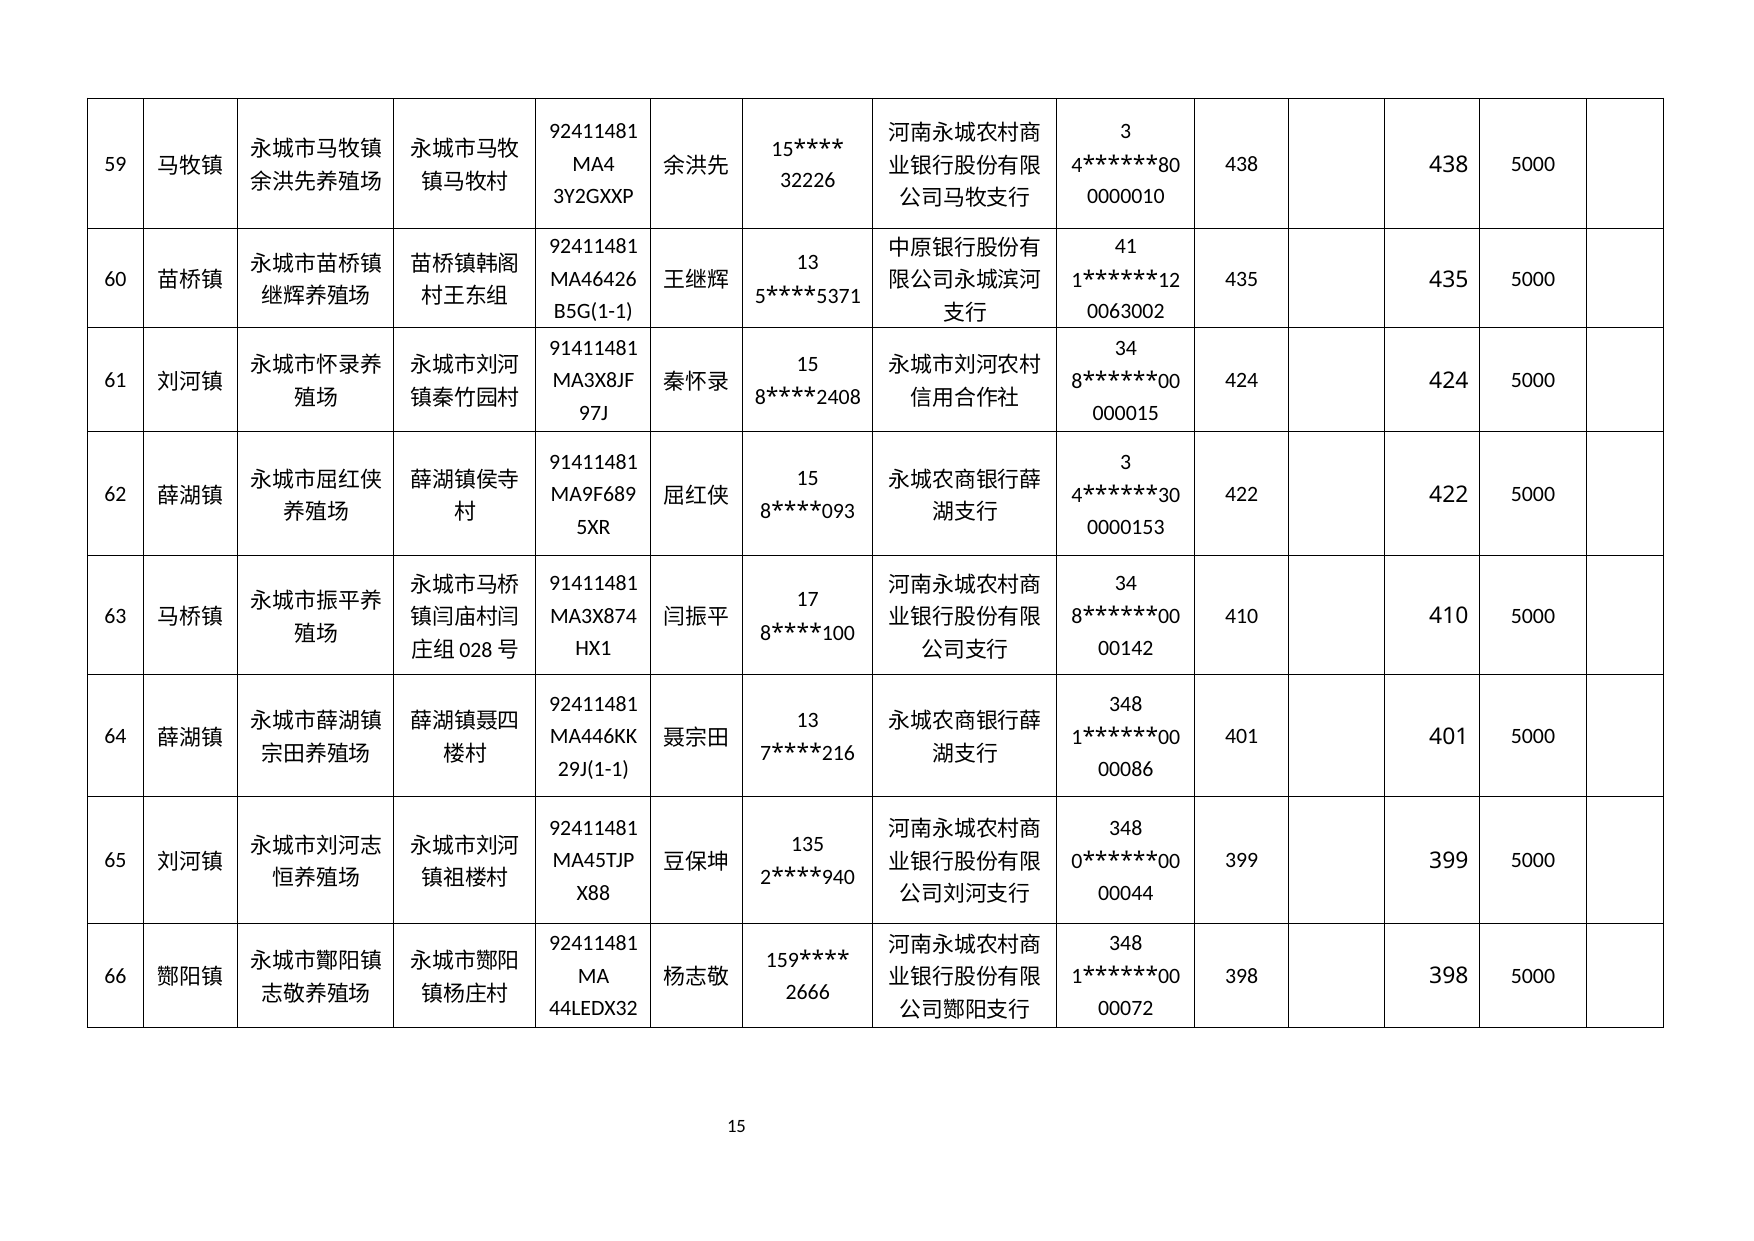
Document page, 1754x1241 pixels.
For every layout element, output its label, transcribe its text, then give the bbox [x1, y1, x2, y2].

table_cell 永城市刘河镇秦竹园村 [394, 328, 535, 431]
table_cell 5000 [1480, 99, 1586, 228]
table_cell 401 [1195, 675, 1288, 796]
table_cell 3480******0000044 [1057, 797, 1194, 922]
table_cell 屈红侠 [651, 432, 742, 555]
table_cell 永城农商银行薛湖支行 [873, 432, 1056, 555]
table_cell 马牧镇 [144, 99, 237, 228]
table_cell 399 [1195, 797, 1288, 922]
table_cell 永城市刘河镇祖楼村 [394, 797, 535, 922]
table_cell [1587, 556, 1663, 674]
table_cell 永城市马牧镇 余洪先养殖场 [238, 99, 393, 228]
table_cell 5000 [1480, 675, 1586, 796]
table_cell 马桥镇 [144, 556, 237, 674]
table_cell 杨志敬 [651, 924, 742, 1027]
table_cell 苗桥镇 [144, 229, 237, 327]
table_cell 秦怀录 [651, 328, 742, 431]
table_cell 余洪先 [651, 99, 742, 228]
table_cell 158****093 [743, 432, 872, 555]
table_cell 92411481MA446KK29J(1-1) [536, 675, 650, 796]
table_cell [1587, 229, 1663, 327]
table_cell [1289, 432, 1384, 555]
table_cell [1289, 99, 1384, 228]
table_cell 66 [88, 924, 143, 1027]
table_cell 苗桥镇韩阁村王东组 [394, 229, 535, 327]
table_cell 410 [1195, 556, 1288, 674]
table_cell 135****5371 [743, 229, 872, 327]
table_cell 永城市马桥镇闫庙村闫庄组028号 [394, 556, 535, 674]
table_cell 64 [88, 675, 143, 796]
table_cell 63 [88, 556, 143, 674]
table_cell 酂阳镇 [144, 924, 237, 1027]
table_cell 5000 [1480, 924, 1586, 1027]
table_cell 422 [1195, 432, 1288, 555]
table_cell 92411481MA4 3Y2GXXP [536, 99, 650, 228]
table_cell 永城市酂阳镇杨庄村 [394, 924, 535, 1027]
table_cell 5000 [1480, 432, 1586, 555]
table_cell 159**** 2666 [743, 924, 872, 1027]
table_cell 438 [1195, 99, 1288, 228]
table_cell 刘河镇 [144, 328, 237, 431]
table_cell 92411481MA46426B5G(1-1) [536, 229, 650, 327]
table_cell 137****216 [743, 675, 872, 796]
table_cell 3481******0000086 [1057, 675, 1194, 796]
table_cell 永城市振平养殖场 [238, 556, 393, 674]
table_cell [1289, 797, 1384, 922]
table_cell 刘河镇 [144, 797, 237, 922]
table_cell 178****100 [743, 556, 872, 674]
table_cell 王继辉 [651, 229, 742, 327]
table_cell 河南永城农村商业银行股份有限公司刘河支行 [873, 797, 1056, 922]
table_cell 河南永城农村商业银行股份有限公司支行 [873, 556, 1056, 674]
table_cell 5000 [1480, 556, 1586, 674]
table_cell 91411481MA3X8JF97J [536, 328, 650, 431]
table_cell 15**** 32226 [743, 99, 872, 228]
table_cell 399 [1385, 797, 1479, 922]
table_cell 永城市刘河农村信用合作社 [873, 328, 1056, 431]
table_cell [1587, 99, 1663, 228]
table_cell 62 [88, 432, 143, 555]
table_cell 91411481MA3X874HX1 [536, 556, 650, 674]
table_cell 34******800000010 [1057, 99, 1194, 228]
table_cell 158****2408 [743, 328, 872, 431]
table_cell 398 [1385, 924, 1479, 1027]
table_cell 422 [1385, 432, 1479, 555]
table_cell 薛湖镇 [144, 675, 237, 796]
table_cell 豆保坤 [651, 797, 742, 922]
table_cell 348******0000142 [1057, 556, 1194, 674]
table_cell [1587, 328, 1663, 431]
table_cell [1289, 229, 1384, 327]
table_cell 398 [1195, 924, 1288, 1027]
table_cell 永城市屈红侠养殖场 [238, 432, 393, 555]
table_cell 60 [88, 229, 143, 327]
table_cell 411******120063002 [1057, 229, 1194, 327]
table_cell 438 [1385, 99, 1479, 228]
table_cell 5000 [1480, 229, 1586, 327]
table_cell 河南永城农村商业银行股份有限公司马牧支行 [873, 99, 1056, 228]
table_cell 424 [1195, 328, 1288, 431]
table_cell 59 [88, 99, 143, 228]
table_cell 薛湖镇 [144, 432, 237, 555]
table_cell 薛湖镇聂四楼村 [394, 675, 535, 796]
table_cell 401 [1385, 675, 1479, 796]
table_cell 92411481MA45TJPX88 [536, 797, 650, 922]
table_cell 闫振平 [651, 556, 742, 674]
table_cell [1289, 328, 1384, 431]
table_cell 34******300000153 [1057, 432, 1194, 555]
table_cell 65 [88, 797, 143, 922]
table_cell 91411481MA9F6895XR [536, 432, 650, 555]
table_cell 永城市酇阳镇 志敬养殖场 [238, 924, 393, 1027]
table_cell [1587, 432, 1663, 555]
table_cell 435 [1195, 229, 1288, 327]
table_cell 1352****940 [743, 797, 872, 922]
table_cell 3481******0000072 [1057, 924, 1194, 1027]
table_cell [1587, 924, 1663, 1027]
table_cell 92411481MA 44LEDX32 [536, 924, 650, 1027]
table_cell 永城市苗桥镇继辉养殖场 [238, 229, 393, 327]
table_cell 5000 [1480, 328, 1586, 431]
table_cell 永城市刘河志恒养殖场 [238, 797, 393, 922]
table_cell [1289, 556, 1384, 674]
table_cell 永城市马牧镇马牧村 [394, 99, 535, 228]
table_cell 410 [1385, 556, 1479, 674]
table_cell 中原银行股份有限公司永城滨河支行 [873, 229, 1056, 327]
table_cell [1289, 675, 1384, 796]
table_cell 348******00000015 [1057, 328, 1194, 431]
table_cell [1289, 924, 1384, 1027]
table_cell 61 [88, 328, 143, 431]
table_cell 聂宗田 [651, 675, 742, 796]
table_cell 424 [1385, 328, 1479, 431]
table_cell 435 [1385, 229, 1479, 327]
table_cell 永城市怀录养殖场 [238, 328, 393, 431]
table_cell 永城农商银行薛湖支行 [873, 675, 1056, 796]
table_cell [1587, 675, 1663, 796]
table_cell 永城市薛湖镇宗田养殖场 [238, 675, 393, 796]
table_cell 5000 [1480, 797, 1586, 922]
table_cell 薛湖镇侯寺村 [394, 432, 535, 555]
table_cell [1587, 797, 1663, 922]
table_cell 河南永城农村商业银行股份有限公司酂阳支行 [873, 924, 1056, 1027]
